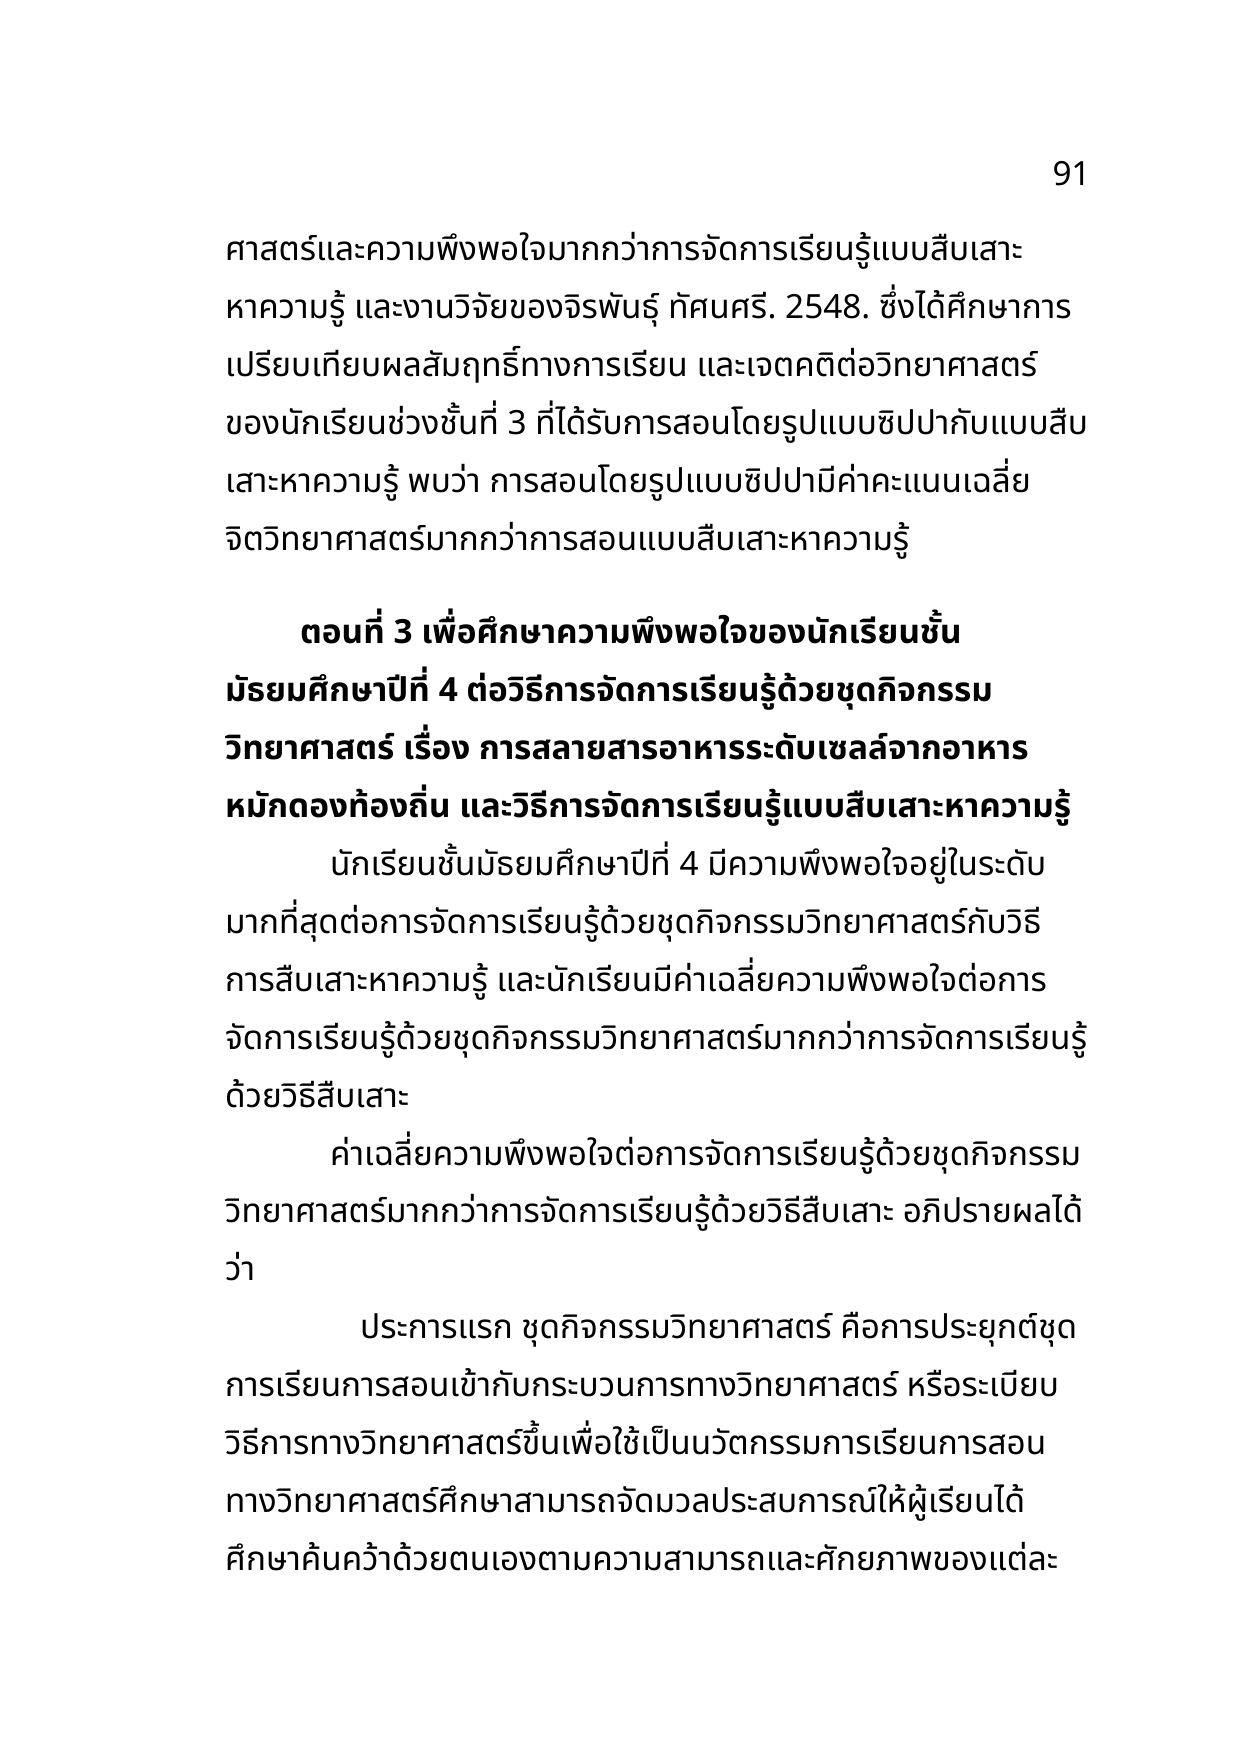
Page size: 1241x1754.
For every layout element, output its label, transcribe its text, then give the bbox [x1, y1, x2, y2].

text ตอนที่ 3 เพื่อศึกษาความพึงพอใจของนักเรียนชั้นมัธยมศึกษาปีที่ 4 ต่อวิธีการจัดการเรียนรู้ด้วยชุดกิจกรรมวิทยาศาสตร์ เรื่อง การสลายสารอาหารระดับเซลล์จากอาหารหมักดองท้องถิ่น และวิธีการจัดการเรียนรู้แบบสืบเสาะหาความรู้ [225, 608, 1090, 832]
text ค่าเฉลี่ยความพึงพอใจต่อการจัดการเรียนรู้ด้วยชุดกิจกรรมวิทยาศาสตร์มากกว่าการจัดการเรียนรู้ด้วยวิธีสืบเสาะ อภิปรายผลได้ว่า [225, 1129, 1090, 1296]
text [225, 225, 1090, 565]
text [225, 1303, 1090, 1585]
text นักเรียนชั้นมัธยมศึกษาปีที่ 4 มีความพึงพอใจอยู่ในระดับมากที่สุดต่อการจัดการเรียนรู้ด้วยชุดกิจกรรมวิทยาศาสตร์กับวิธีการสืบเสาะหาความรู้ และนักเรียนมีค่าเฉลี่ยความพึงพอใจต่อการจัดการเรียนรู้ด้วยชุดกิจกรรมวิทยาศาสตร์มากกว่าการจัดการเรียนรู้ด้วยวิธีสืบเสาะ [225, 840, 1090, 1122]
